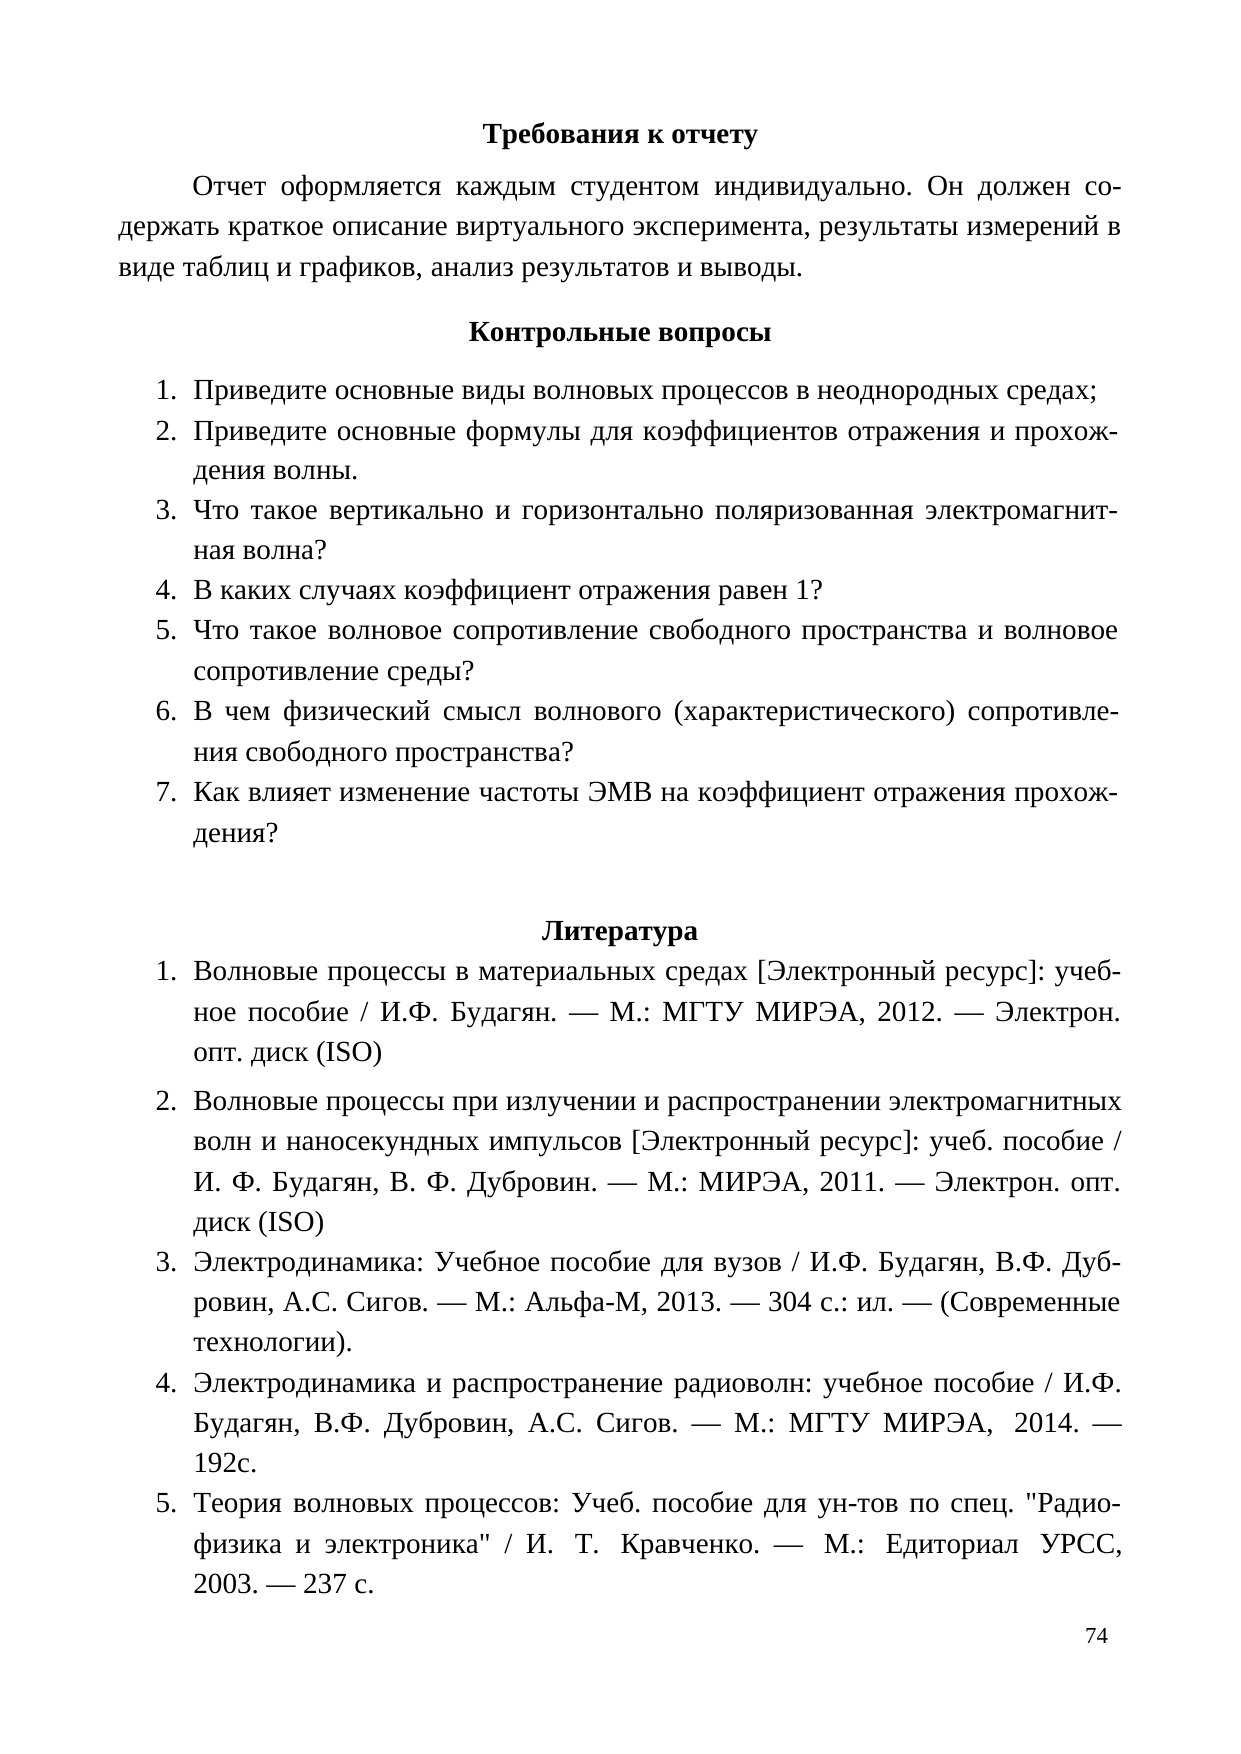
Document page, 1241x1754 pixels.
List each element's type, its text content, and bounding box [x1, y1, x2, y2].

subtitle Литература [191, 913, 1049, 947]
list Что такое волновое сопротивление свободного пространства и волновое сопротивление среды? [155, 612, 1121, 686]
subtitle Требования к отчету [482, 116, 1155, 149]
text Отчет оформляется каждым студентом индивидуально. Он должен со- держать краткое описание виртуального эксперимента, результаты измерений в виде таблиц и графиков, анализ результатов и выводы. [118, 168, 1122, 282]
list Волновые процессы при излучении и распространении электромагнитных волн и наносекундных импульсов [Электронный ресурс]: учеб. пособие / И. Ф. Будагян, В. Ф. Дубровин. — М.: МИРЭА, 2011. — Электрон. опт. диск (ISO) [155, 1083, 1122, 1237]
subtitle Контрольные вопросы [469, 314, 1155, 348]
list Что такое вертикально и горизонтально поляризованная электромагнит- ная волна? [155, 492, 1122, 566]
list Приведите основные виды волновых процессов в неоднородных средах; [155, 372, 1155, 406]
list Электродинамика и распространение радиоволн: учебное пособие / И.Ф. Будагян, В.Ф. Дубровин, А.С. Сигов. — М.: МГТУ МИРЭА, 2014. — 192с. [155, 1365, 1122, 1479]
list Как влияет изменение частоты ЭМВ на коэффициент отражения прохож- дения? [155, 774, 1121, 848]
list Теория волновых процессов: Учеб. пособие для ун-тов по спец. "Радио- физика и электроника" / И. Т. Кравченко. — М.: Едиториал УРСС, 2003. — 237 с. [155, 1486, 1122, 1599]
list Волновые процессы в материальных средах [Электронный ресурс]: учеб- ное пособие / И.Ф. Будагян. — М.: МГТУ МИРЭА, 2012. — Электрон. опт. диск (ISO) [155, 953, 1122, 1067]
list Электродинамика: Учебное пособие для вузов / И.Ф. Будагян, В.Ф. Дуб- ровин, А.С. Сигов. — М.: Альфа-М, 2013. — 304 с.: ил. — (Современные технологии). [155, 1244, 1122, 1358]
list В чем физический смысл волнового (характеристического) сопротивле- ния свободного пространства? [155, 693, 1122, 767]
list Приведите основные формулы для коэффициентов отражения и прохож- дения волны. [155, 413, 1121, 486]
list В каких случаях коэффициент отражения равен 1? [155, 572, 1155, 606]
